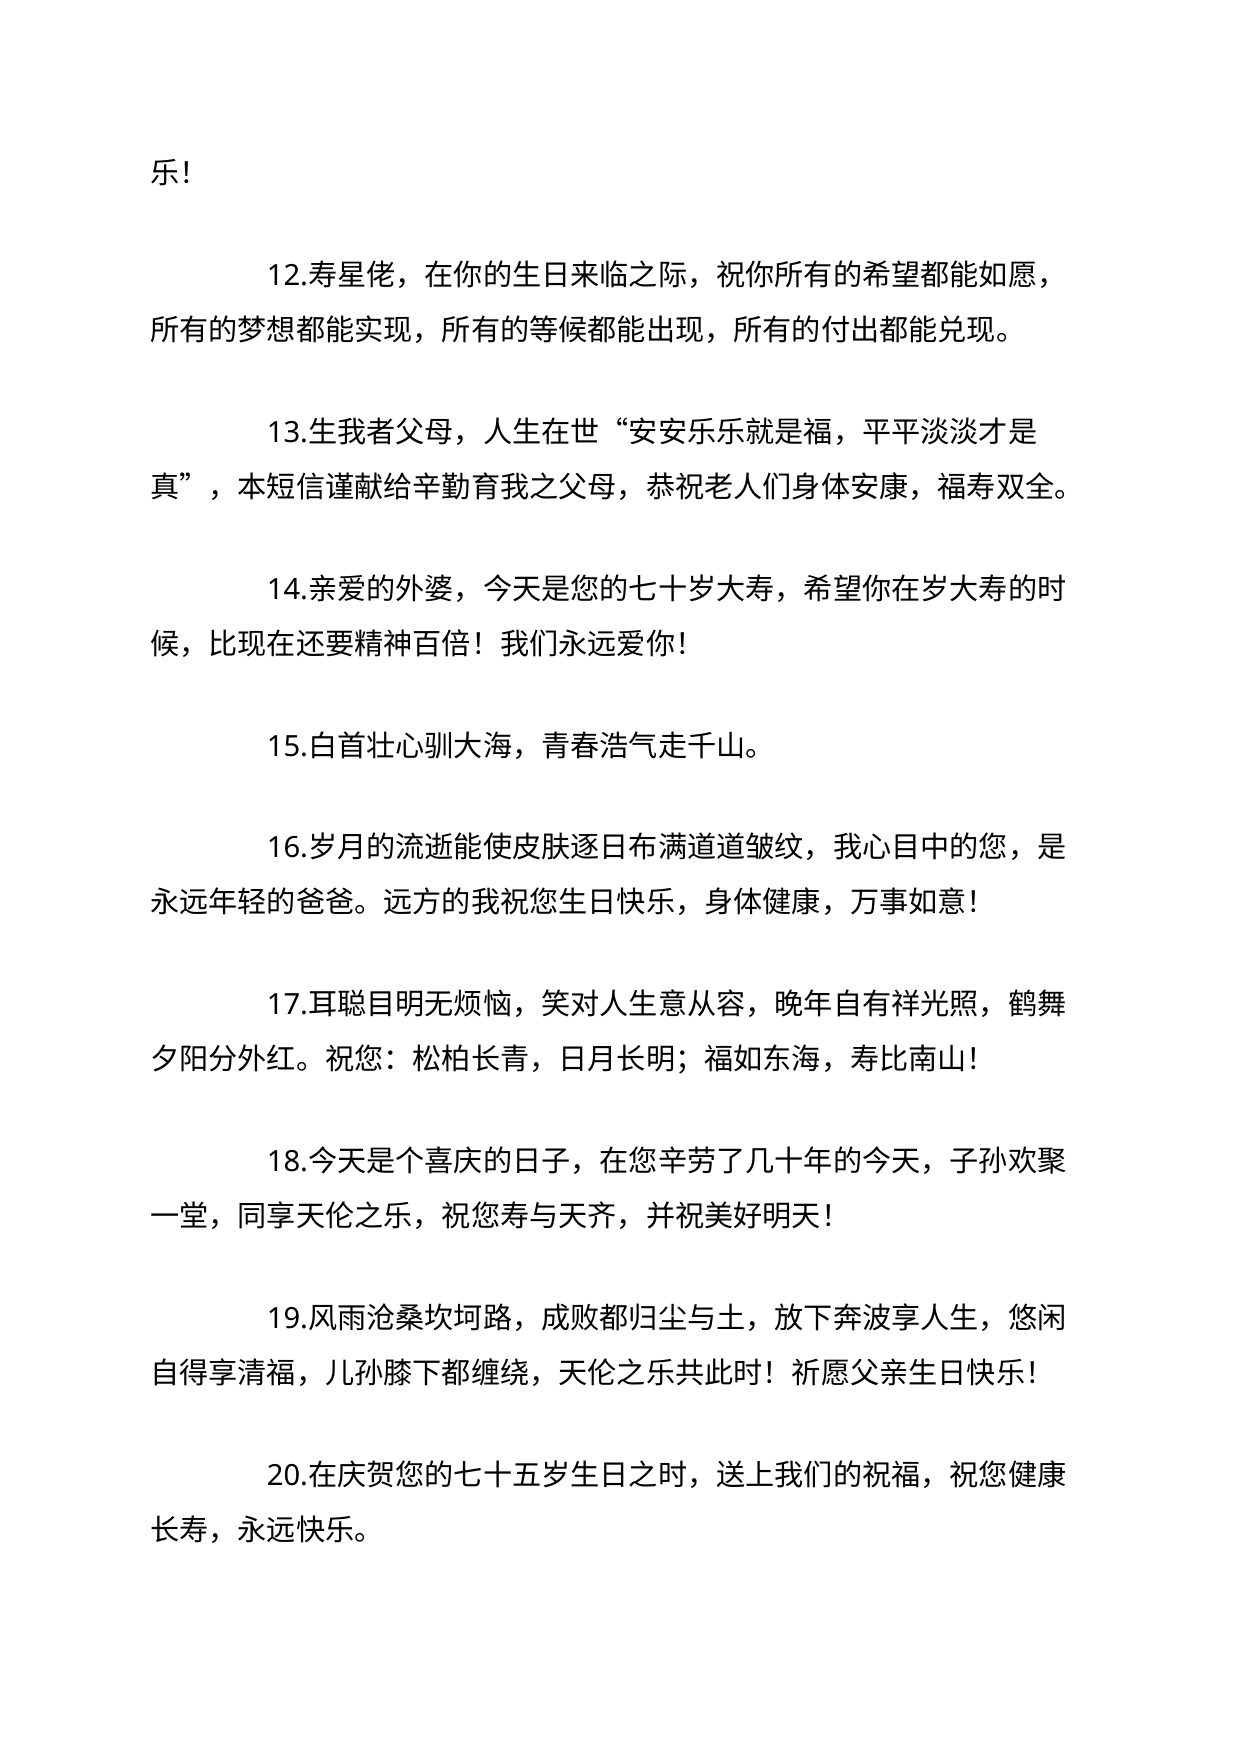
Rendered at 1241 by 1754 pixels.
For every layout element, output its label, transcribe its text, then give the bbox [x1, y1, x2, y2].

text 14.亲爱的外婆，今天是您的七十岁大寿，希望你在岁大寿的时候，比现在还要精神百倍！我们永远爱你！ [150, 565, 1090, 663]
text 16.岁月的流逝能使皮肤逐日布满道道皱纹，我心目中的您，是永远年轻的爸爸。远方的我祝您生日快乐，身体健康，万事如意！ [150, 824, 1090, 921]
text 20.在庆贺您的七十五岁生日之时，送上我们的祝福，祝您健康长寿，永远快乐。 [150, 1451, 1090, 1548]
text 17.耳聪目明无烦恼，笑对人生意从容，晚年自有祥光照，鹤舞夕阳分外红。祝您：松柏长青，日月长明；福如东海，寿比南山！ [150, 981, 1090, 1078]
text 18.今天是个喜庆的日子，在您辛劳了几十年的今天，子孙欢聚一堂，同享天伦之乐，祝您寿与天齐，并祝美好明天！ [150, 1138, 1090, 1235]
text 15.白首壮心驯大海，青春浩气走千山。 [150, 722, 1090, 764]
text 19.风雨沧桑坎坷路，成败都归尘与土，放下奔波享人生，悠闲自得享清福，儿孙膝下都缠绕，天伦之乐共此时！祈愿父亲生日快乐！ [150, 1294, 1090, 1392]
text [150, 150, 1090, 192]
text 12.寿星佬，在你的生日来临之际，祝你所有的希望都能如愿，所有的梦想都能实现，所有的等候都能出现，所有的付出都能兑现。 [150, 252, 1090, 349]
text 13.生我者父母，人生在世“安安乐乐就是福，平平淡淡才是真”，本短信谨献给辛勤育我之父母，恭祝老人们身体安康，福寿双全。 [150, 408, 1090, 506]
